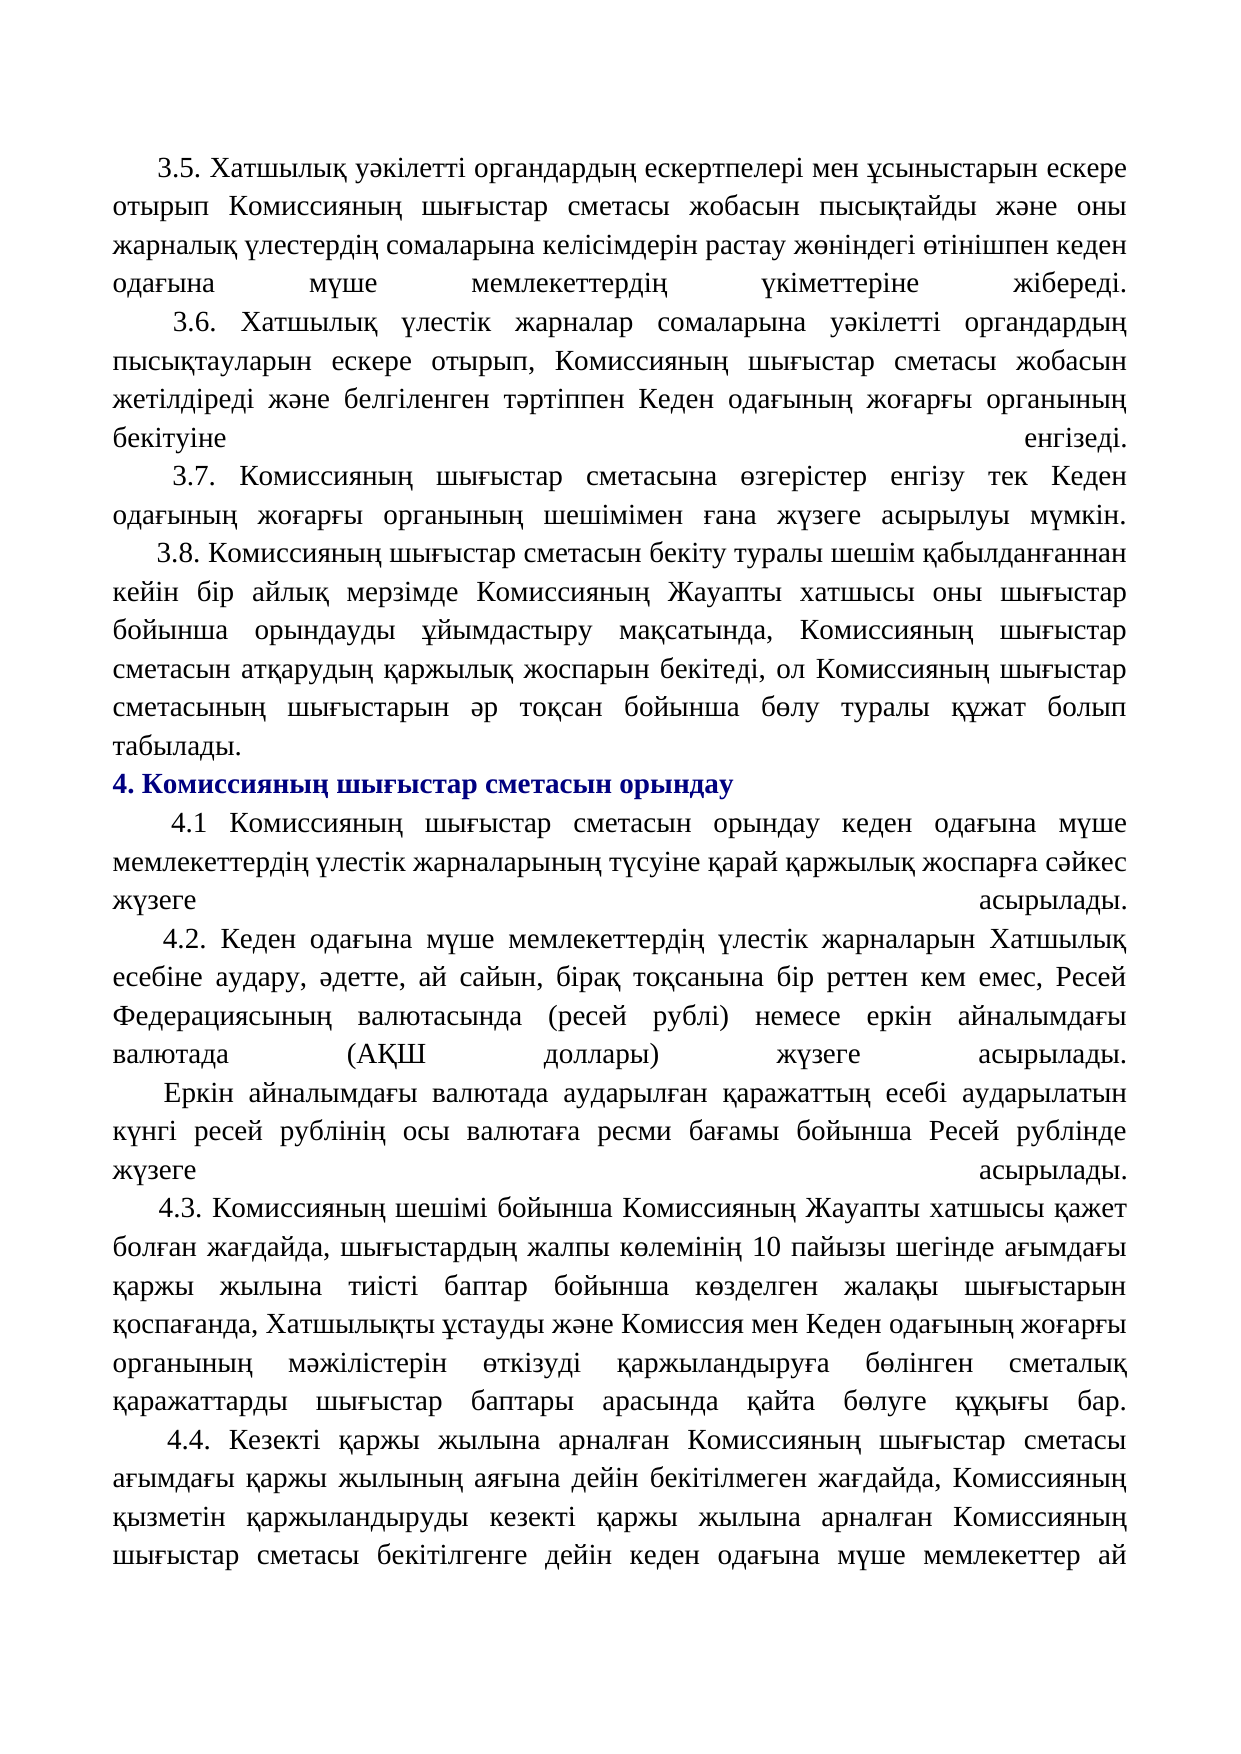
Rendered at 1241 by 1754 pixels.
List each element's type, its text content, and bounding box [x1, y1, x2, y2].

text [112, 150, 1128, 762]
text 4. Комиссияның шығыстар сметасын орындау [112, 767, 1128, 800]
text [112, 805, 1128, 1571]
